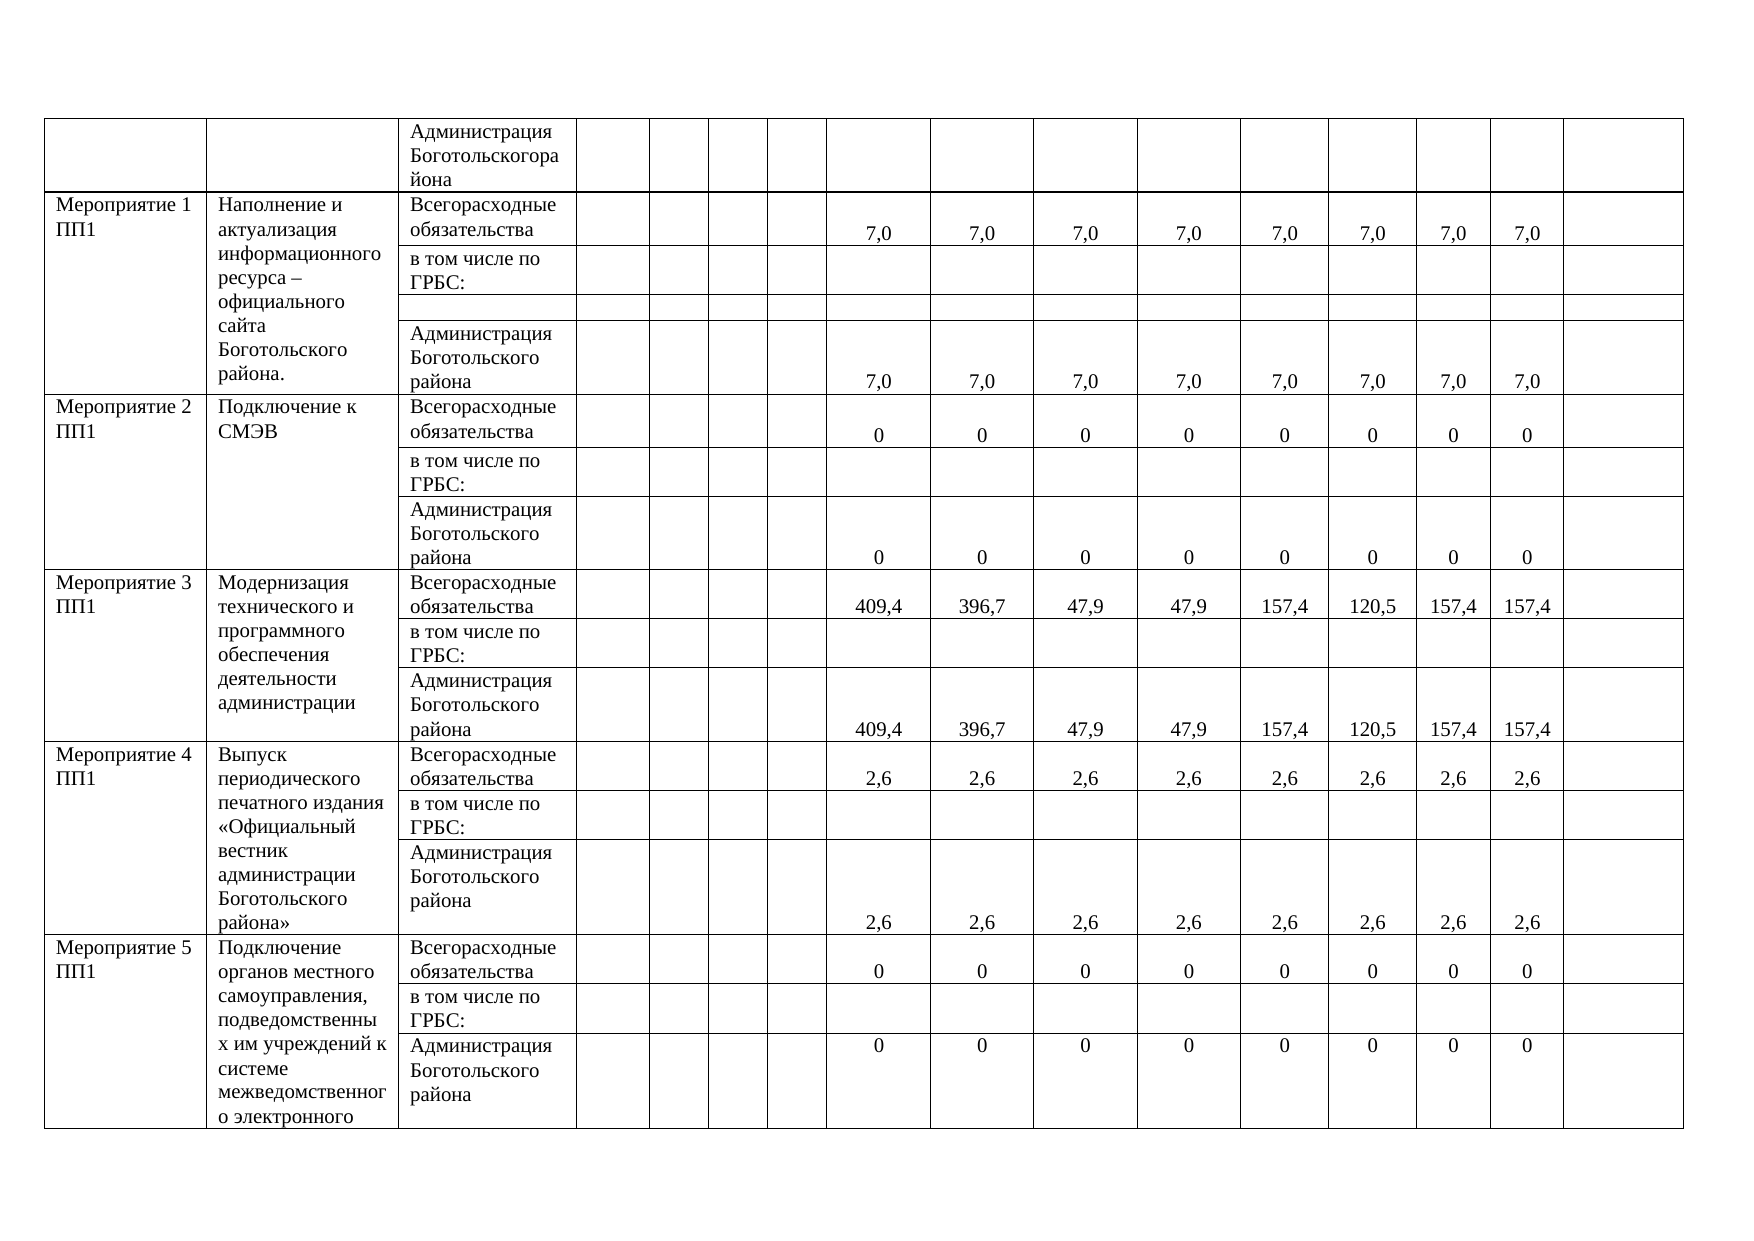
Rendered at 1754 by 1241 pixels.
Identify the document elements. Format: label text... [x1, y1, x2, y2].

table_cell Администрация Боготольского района [399, 668, 576, 741]
table_cell [768, 193, 826, 244]
table_cell [709, 119, 767, 191]
table_cell [931, 984, 1033, 1032]
table_cell [709, 668, 767, 741]
table_cell [768, 791, 826, 839]
table_cell [931, 791, 1033, 839]
table_cell [650, 984, 708, 1032]
table_cell [709, 619, 767, 667]
table_cell [1491, 246, 1563, 294]
table_cell 0 [1241, 1034, 1328, 1128]
table_cell [650, 295, 708, 320]
table_cell [1564, 742, 1683, 790]
table_cell [1241, 246, 1328, 294]
table_cell 7,0 [1329, 321, 1416, 393]
table_cell [709, 448, 767, 496]
table_cell [577, 246, 649, 294]
table_cell [650, 321, 708, 393]
table_cell [1564, 246, 1683, 294]
table_cell [1564, 497, 1683, 569]
table_cell Всегорасходныеобязательства [399, 935, 576, 983]
table_cell [709, 984, 767, 1032]
table_cell [577, 119, 649, 191]
table_cell Мероприятие 1 ПП1 [45, 193, 206, 393]
table_cell 120,5 [1329, 570, 1416, 618]
table_cell Мероприятие 2 ПП1 [45, 395, 206, 569]
table_cell [577, 791, 649, 839]
table_cell [650, 448, 708, 496]
table_cell [1417, 791, 1490, 839]
table_cell [709, 321, 767, 393]
table_cell [1564, 935, 1683, 983]
table_cell [1329, 246, 1416, 294]
table_cell [1491, 448, 1563, 496]
table_cell Всегорасходныеобязательства [399, 570, 576, 618]
table_cell [650, 668, 708, 741]
table_cell 0 [1491, 497, 1563, 569]
table_cell Всегорасходныеобязательства [399, 395, 576, 447]
table_cell 0 [1138, 395, 1240, 447]
table_cell Мероприятие 3 ПП1 [45, 570, 206, 741]
table_cell 7,0 [1034, 193, 1137, 244]
table_cell [768, 570, 826, 618]
table_cell [768, 119, 826, 191]
table_cell [1491, 791, 1563, 839]
table_cell [577, 742, 649, 790]
table_cell [1564, 1034, 1683, 1128]
table_cell Выпуск периодического печатного издания «Официальный вестник администрации Боготольского района» [207, 742, 398, 934]
table_cell [1034, 295, 1137, 320]
table_cell [577, 395, 649, 447]
table_cell 157,4 [1241, 668, 1328, 741]
table_cell 157,4 [1241, 570, 1328, 618]
table_cell 7,0 [1417, 321, 1490, 393]
table_cell 0 [1417, 395, 1490, 447]
table_cell [827, 246, 930, 294]
table_cell [768, 321, 826, 393]
table_cell 2,6 [1329, 840, 1416, 934]
table_cell [1241, 619, 1328, 667]
table_cell [577, 1034, 649, 1128]
table_cell [1564, 321, 1683, 393]
table_cell 120,5 [1329, 668, 1416, 741]
table_cell [931, 448, 1033, 496]
table_cell [1417, 119, 1490, 191]
table_cell 157,4 [1417, 668, 1490, 741]
table_cell 0 [1491, 935, 1563, 983]
table_cell [650, 619, 708, 667]
table_cell 396,7 [931, 668, 1033, 741]
table_cell [1034, 791, 1137, 839]
table_cell [931, 619, 1033, 667]
table_cell [1417, 984, 1490, 1032]
table_cell [1564, 295, 1683, 320]
table_cell 396,7 [931, 570, 1033, 618]
table_cell в том числе по ГРБС: [399, 246, 576, 294]
table_cell 0 [931, 395, 1033, 447]
table_cell 0 [931, 935, 1033, 983]
table_cell [709, 791, 767, 839]
table_cell [650, 1034, 708, 1128]
table_cell 2,6 [1329, 742, 1416, 790]
table_cell [1138, 448, 1240, 496]
table_cell Администрация Боготольского района [399, 497, 576, 569]
table_cell 2,6 [1491, 742, 1563, 790]
table_cell 7,0 [1138, 193, 1240, 244]
table_cell 7,0 [1329, 193, 1416, 244]
table_cell [931, 119, 1033, 191]
table_cell 47,9 [1034, 570, 1137, 618]
table_cell [577, 840, 649, 934]
table_cell 0 [827, 395, 930, 447]
table_cell 0 [1241, 935, 1328, 983]
table_cell 0 [1241, 395, 1328, 447]
table_cell 7,0 [1491, 321, 1563, 393]
table_cell 157,4 [1491, 570, 1563, 618]
table_cell 2,6 [1138, 840, 1240, 934]
table_cell Модернизация технического и программного обеспечения деятельности администрации [207, 570, 398, 741]
table_cell [1564, 840, 1683, 934]
table_cell 0 [1329, 935, 1416, 983]
table_cell [768, 840, 826, 934]
table_cell [1564, 984, 1683, 1032]
table_cell 0 [1138, 497, 1240, 569]
table_cell [768, 448, 826, 496]
table_cell [768, 935, 826, 983]
table_cell [577, 321, 649, 393]
table_cell Подключение к СМЭВ [207, 395, 398, 569]
table_cell [1241, 448, 1328, 496]
table_cell [650, 791, 708, 839]
table_cell 0 [1138, 935, 1240, 983]
table_cell Наполнение и актуализация информационного ресурса – официального сайта Боготольского района. [207, 193, 398, 393]
table_cell [827, 984, 930, 1032]
table_cell [1417, 246, 1490, 294]
table_cell 7,0 [1241, 193, 1328, 244]
table_cell [709, 395, 767, 447]
table_cell 2,6 [1417, 840, 1490, 934]
table_cell 0 [827, 1034, 930, 1128]
table_cell в том числе по ГРБС: [399, 448, 576, 496]
table_cell 0 [1034, 497, 1137, 569]
table_cell [709, 840, 767, 934]
table_cell 2,6 [827, 742, 930, 790]
table_cell [577, 984, 649, 1032]
table_cell [1329, 984, 1416, 1032]
table_cell 0 [1329, 395, 1416, 447]
table_cell [650, 742, 708, 790]
table_cell [1329, 791, 1416, 839]
table_cell [650, 246, 708, 294]
table_cell [1417, 619, 1490, 667]
table_cell 157,4 [1491, 668, 1563, 741]
table_cell 2,6 [931, 742, 1033, 790]
table_cell [827, 791, 930, 839]
table_cell 157,4 [1417, 570, 1490, 618]
table_cell [1138, 119, 1240, 191]
table_cell [1564, 395, 1683, 447]
table_cell 0 [1241, 497, 1328, 569]
table_cell [1564, 193, 1683, 244]
table_cell 2,6 [1417, 742, 1490, 790]
table_cell [1138, 246, 1240, 294]
table_cell [1034, 246, 1137, 294]
table_cell [709, 497, 767, 569]
table_cell [650, 570, 708, 618]
table_cell [1417, 295, 1490, 320]
table_cell 2,6 [931, 840, 1033, 934]
table_cell Всегорасходныеобязательства [399, 193, 576, 244]
table_cell [577, 497, 649, 569]
table_cell [577, 668, 649, 741]
table_cell [1138, 984, 1240, 1032]
table_cell [1034, 619, 1137, 667]
table_cell [768, 295, 826, 320]
table_cell [1241, 119, 1328, 191]
table_cell 0 [1329, 1034, 1416, 1128]
table_cell 7,0 [1241, 321, 1328, 393]
table_cell [650, 395, 708, 447]
table_cell [1138, 295, 1240, 320]
table_cell [768, 497, 826, 569]
table_cell 7,0 [1138, 321, 1240, 393]
table_cell 2,6 [1241, 742, 1328, 790]
table_cell 7,0 [1491, 193, 1563, 244]
table_cell [709, 246, 767, 294]
table_cell 7,0 [1417, 193, 1490, 244]
table_cell [1329, 619, 1416, 667]
table_cell [1564, 448, 1683, 496]
table_cell [650, 840, 708, 934]
table_cell Администрация Боготольскогорайона [399, 119, 576, 191]
table_cell [827, 619, 930, 667]
table_cell [768, 668, 826, 741]
table_cell [650, 193, 708, 244]
table_cell [577, 570, 649, 618]
table_cell [577, 935, 649, 983]
table_cell [768, 984, 826, 1032]
table_cell [1241, 791, 1328, 839]
table_cell 0 [827, 497, 930, 569]
table_cell [577, 193, 649, 244]
table_cell 7,0 [827, 321, 930, 393]
table_cell 0 [827, 935, 930, 983]
table_cell 0 [1329, 497, 1416, 569]
table_cell 409,4 [827, 668, 930, 741]
table_cell 0 [1138, 1034, 1240, 1128]
table_cell 47,9 [1138, 668, 1240, 741]
table_cell [1564, 119, 1683, 191]
table_cell 0 [1034, 1034, 1137, 1128]
table_cell в том числе по ГРБС: [399, 619, 576, 667]
table_cell [709, 570, 767, 618]
table_cell [1241, 984, 1328, 1032]
table_cell [399, 295, 576, 320]
table_cell 0 [931, 497, 1033, 569]
table_cell [768, 619, 826, 667]
table_cell Всегорасходныеобязательства [399, 742, 576, 790]
table_cell [1329, 448, 1416, 496]
table_cell 2,6 [1034, 840, 1137, 934]
table_cell [1138, 619, 1240, 667]
table_cell [1138, 791, 1240, 839]
table_cell [1034, 984, 1137, 1032]
table_cell 0 [1417, 497, 1490, 569]
table_cell [577, 619, 649, 667]
table_cell [1491, 119, 1563, 191]
table_cell [931, 295, 1033, 320]
table_cell 0 [1034, 395, 1137, 447]
table_cell Мероприятие 5 ПП1 [45, 935, 206, 1128]
table_cell [768, 742, 826, 790]
table_cell [709, 193, 767, 244]
table_cell 0 [1491, 395, 1563, 447]
table_cell 2,6 [1138, 742, 1240, 790]
table_cell 2,6 [827, 840, 930, 934]
table_cell [1564, 619, 1683, 667]
table_cell [1491, 295, 1563, 320]
table_cell Администрация Боготольского района [399, 321, 576, 393]
table_cell [768, 246, 826, 294]
table_cell Мероприятие 4 ПП1 [45, 742, 206, 934]
table_cell [1564, 668, 1683, 741]
table_cell 47,9 [1138, 570, 1240, 618]
table_cell [1329, 119, 1416, 191]
table_cell 0 [931, 1034, 1033, 1128]
table_cell [827, 295, 930, 320]
table_cell [650, 119, 708, 191]
table_cell [1241, 295, 1328, 320]
table_cell [577, 295, 649, 320]
table_cell [577, 448, 649, 496]
table_cell [709, 1034, 767, 1128]
table_cell [768, 1034, 826, 1128]
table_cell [399, 1034, 576, 1128]
table_cell 0 [1491, 1034, 1563, 1128]
table_cell 7,0 [1034, 321, 1137, 393]
table_cell 0 [1417, 1034, 1490, 1128]
table_cell [1034, 448, 1137, 496]
table_cell 2,6 [1491, 840, 1563, 934]
table_cell в том числе по ГРБС: [399, 984, 576, 1032]
table_cell 7,0 [931, 321, 1033, 393]
table_cell [709, 295, 767, 320]
table_cell [768, 395, 826, 447]
table_cell [709, 742, 767, 790]
table_cell [1034, 119, 1137, 191]
table_cell [1417, 448, 1490, 496]
table_cell 2,6 [1034, 742, 1137, 790]
table_cell Администрация Боготольского района [399, 840, 576, 934]
table_cell 7,0 [931, 193, 1033, 244]
table_cell [650, 497, 708, 569]
table_cell [1491, 619, 1563, 667]
table_cell 2,6 [1241, 840, 1328, 934]
table_cell [931, 246, 1033, 294]
table_cell [1564, 791, 1683, 839]
table_cell [827, 119, 930, 191]
table_cell [1491, 984, 1563, 1032]
table_cell [827, 448, 930, 496]
table_cell [1564, 570, 1683, 618]
table_cell [1329, 295, 1416, 320]
table_cell 409,4 [827, 570, 930, 618]
table_cell Подключение органов местного самоуправления, подведомственных им учреждений к системе межведомственного электронного документооборота [207, 935, 398, 1128]
table_cell [650, 935, 708, 983]
table_cell 0 [1417, 935, 1490, 983]
table_cell [709, 935, 767, 983]
table_cell 7,0 [827, 193, 930, 244]
table_cell в том числе по ГРБС: [399, 791, 576, 839]
table_cell 0 [1034, 935, 1137, 983]
table_cell 47,9 [1034, 668, 1137, 741]
